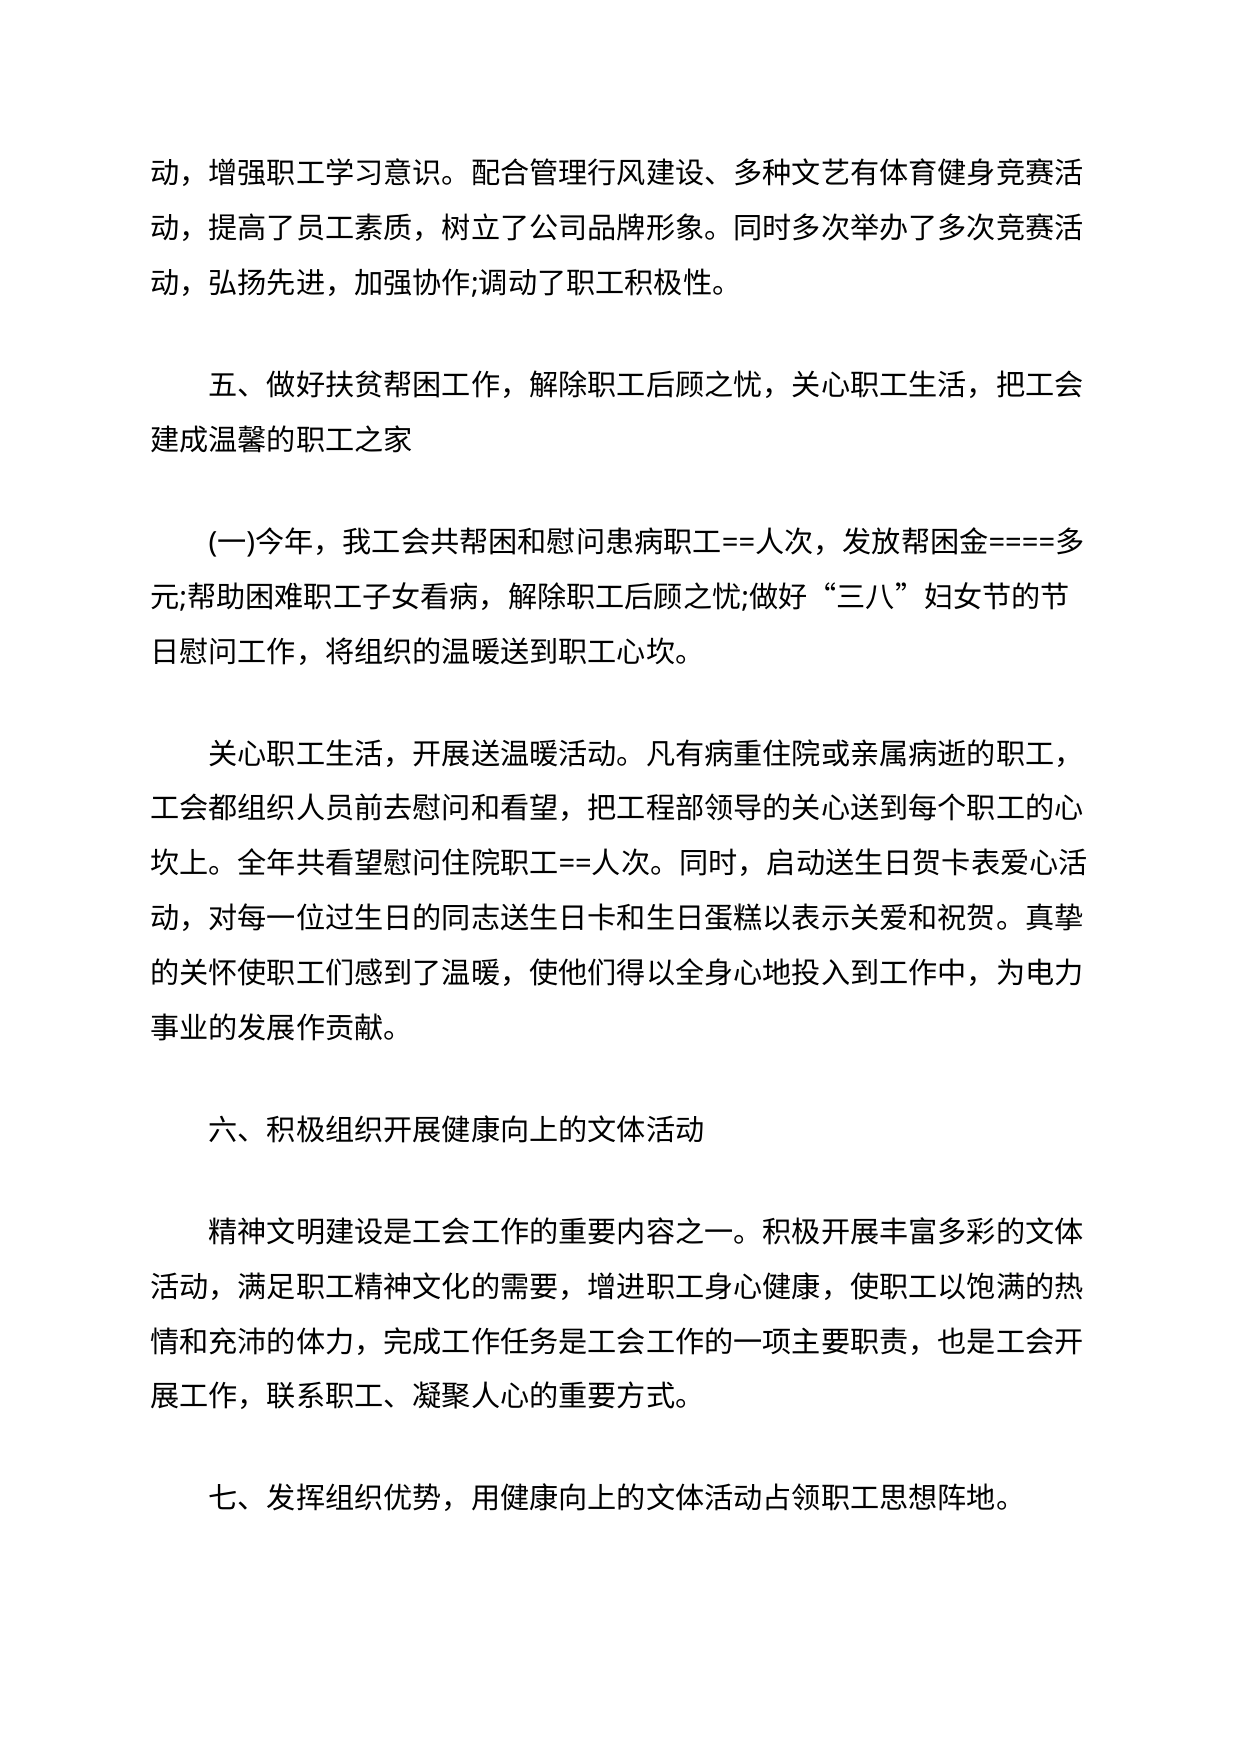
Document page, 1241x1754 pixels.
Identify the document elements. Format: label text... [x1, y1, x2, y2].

text 精神文明建设是工会工作的重要内容之一。积极开展丰富多彩的文体活动，满足职工精神文化的需要，增进职工身心健康，使职工以饱满的热情和充沛的体力，完成工作任务是工会工作的一项主要职责，也是工会开展工作，联系职工、凝聚人心的重要方式。 [150, 1208, 1090, 1415]
text 五、做好扶贫帮困工作，解除职工后顾之忧，关心职工生活，把工会建成温馨的职工之家 [150, 362, 1090, 459]
text 六、积极组织开展健康向上的文体活动 [150, 1107, 1090, 1149]
text (一)今年，我工会共帮困和慰问患病职工==人次，发放帮困金====多元;帮助困难职工子女看病，解除职工后顾之忧;做好“三八”妇女节的节日慰问工作，将组织的温暖送到职工心坎。 [150, 518, 1090, 671]
text 关心职工生活，开展送温暖活动。凡有病重住院或亲属病逝的职工，工会都组织人员前去慰问和看望，把工程部领导的关心送到每个职工的心坎上。全年共看望慰问住院职工==人次。同时，启动送生日贺卡表爱心活动，对每一位过生日的同志送生日卡和生日蛋糕以表示关爱和祝贺。真挚的关怀使职工们感到了温暖，使他们得以全身心地投入到工作中，为电力事业的发展作贡献。 [150, 730, 1090, 1047]
text 七、发挥组织优势，用健康向上的文体活动占领职工思想阵地。 [150, 1475, 1090, 1517]
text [150, 150, 1090, 302]
